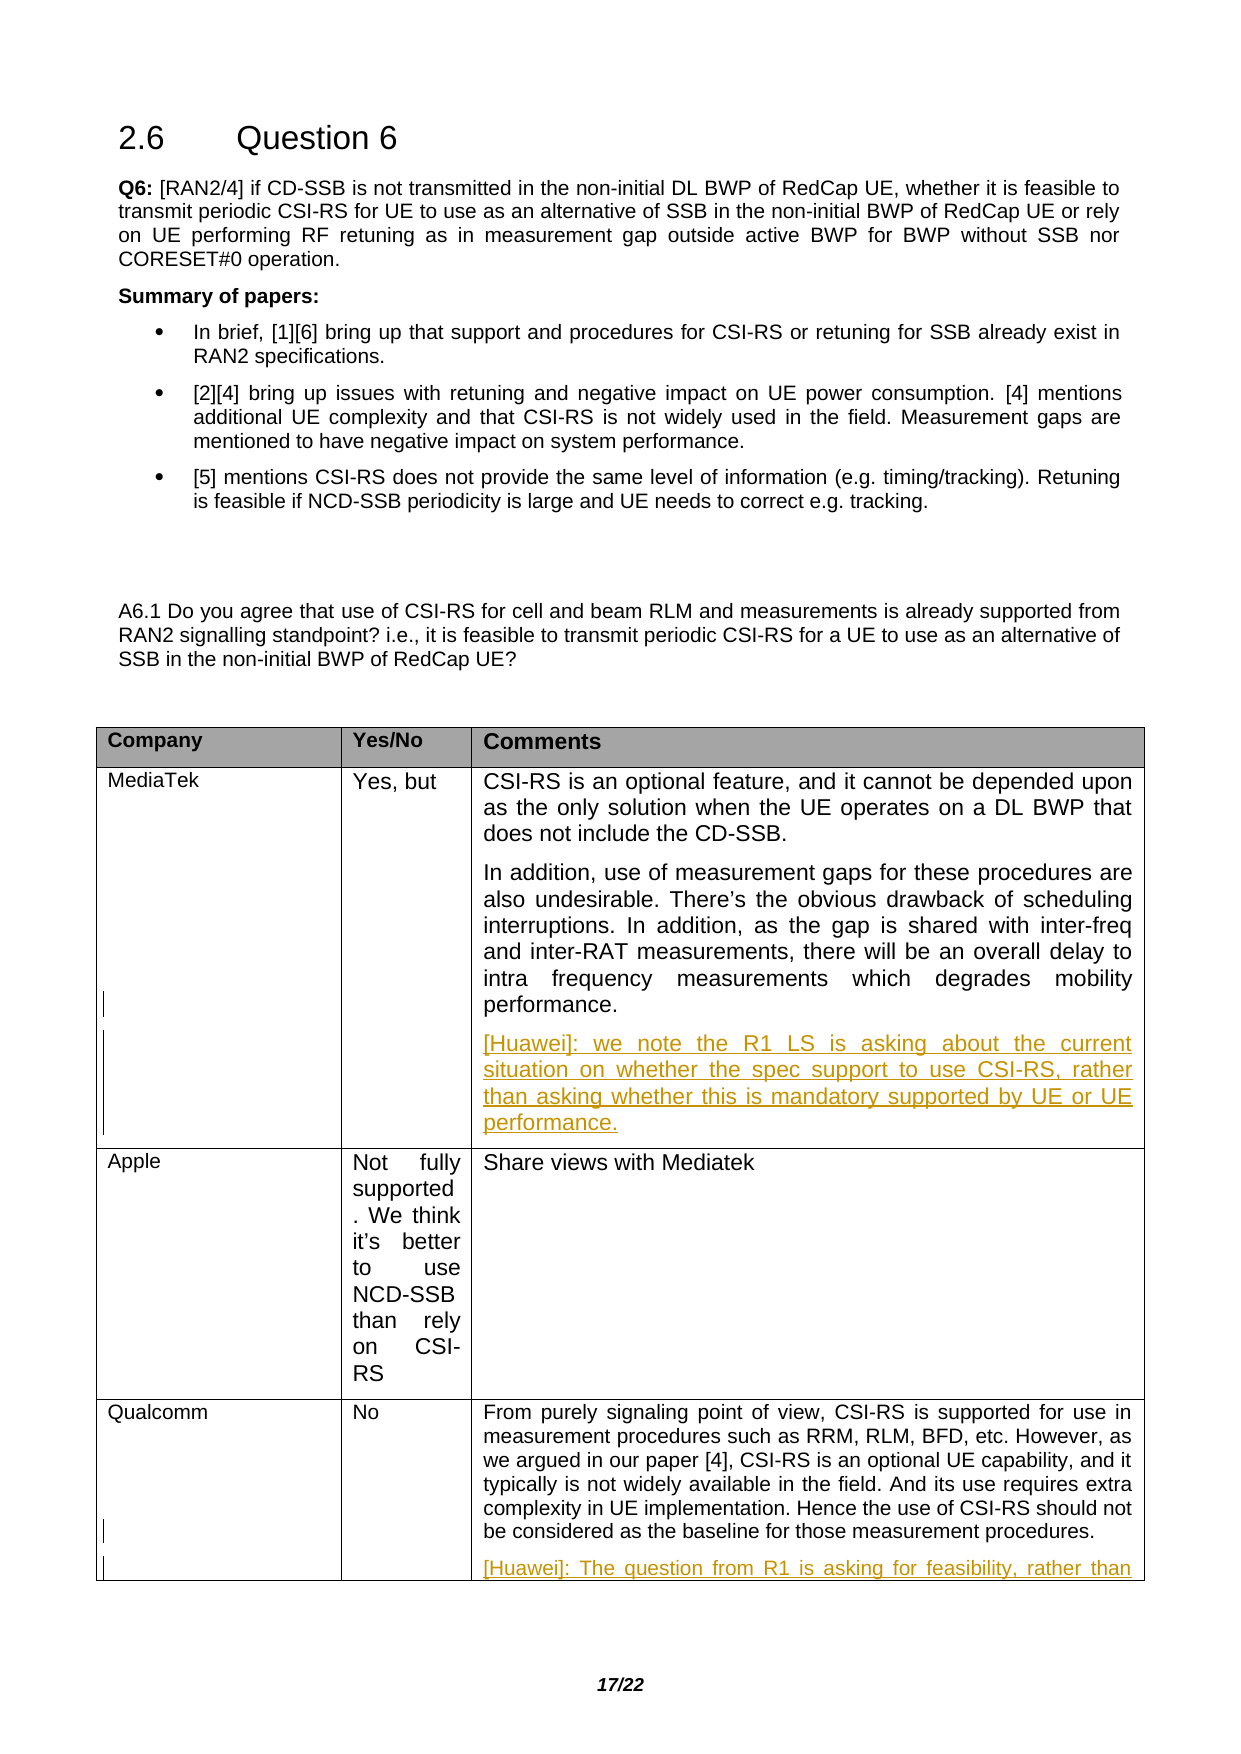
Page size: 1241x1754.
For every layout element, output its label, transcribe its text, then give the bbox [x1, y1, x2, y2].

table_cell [472, 1400, 1144, 1580]
table_cell Qualcomm [97, 1400, 341, 1580]
table_cell No [342, 1400, 471, 1580]
table_cell MediaTek [97, 768, 341, 1148]
text A6.1 Do you agree that use of CSI-RS for cell and beam RLM and measurements is already supported from RAN2 signalling standpoint? i.e., it is feasible to transmit periodic CSI-RS for a UE to use as an alternative of SSB in the non-initial BWP of RedCap UE? [118, 598, 1122, 670]
table_header Company [97, 728, 341, 767]
table_cell Share views with Mediatek [472, 1149, 1144, 1398]
list [5] mentions CSI-RS does not provide the same level of information (e.g. timing/tracking). Retuning is feasible if NCD-SSB periodicity is large and UE needs to correct e.g. tracking. [156, 465, 1122, 513]
table_cell Yes, but [342, 768, 471, 1148]
table_header Yes/No [342, 728, 471, 767]
table_cell CSI-RS is an optional feature, and it cannot be depended upon as the only solution when the UE operates on a DL BWP that does not include the CD-SSB. In addition, use of measurement gaps for these procedures are also undesirable. There’s the obvious drawback of scheduling interruptions. In addition, as the gap is shared with inter-freq and inter-RAT measurements, there will be an overall delay to intra frequency measurements which degrades mobility performance. [472, 768, 1144, 1148]
subtitle 2.6 Question 6 [118, 118, 1122, 157]
list [2][4] bring up issues with retuning and negative impact on UE power consumption. [4] mentions additional UE complexity and that CSI-RS is not widely used in the field. Measurement gaps are mentioned to have negative impact on system performance. [156, 381, 1122, 453]
text Summary of papers: [118, 284, 1122, 308]
table_cell Not fully supported. We think it’s better to use NCD-SSB than rely on CSI-RS [342, 1149, 471, 1398]
table_header Comments [472, 728, 1144, 767]
list In brief, [1][6] bring up that support and procedures for CSI-RS or retuning for SSB already exist in RAN2 specifications. [156, 320, 1122, 368]
text Q6: [RAN2/4] if CD-SSB is not transmitted in the non-initial DL BWP of RedCap UE, whether it is feasible to transmit periodic CSI-RS for UE to use as an alternative of SSB in the non-initial BWP of RedCap UE or rely on UE performing RF retuning as in measurement gap outside active BWP for BWP without SSB nor CORESET#0 operation. [118, 175, 1122, 271]
table_cell Apple [97, 1149, 341, 1398]
